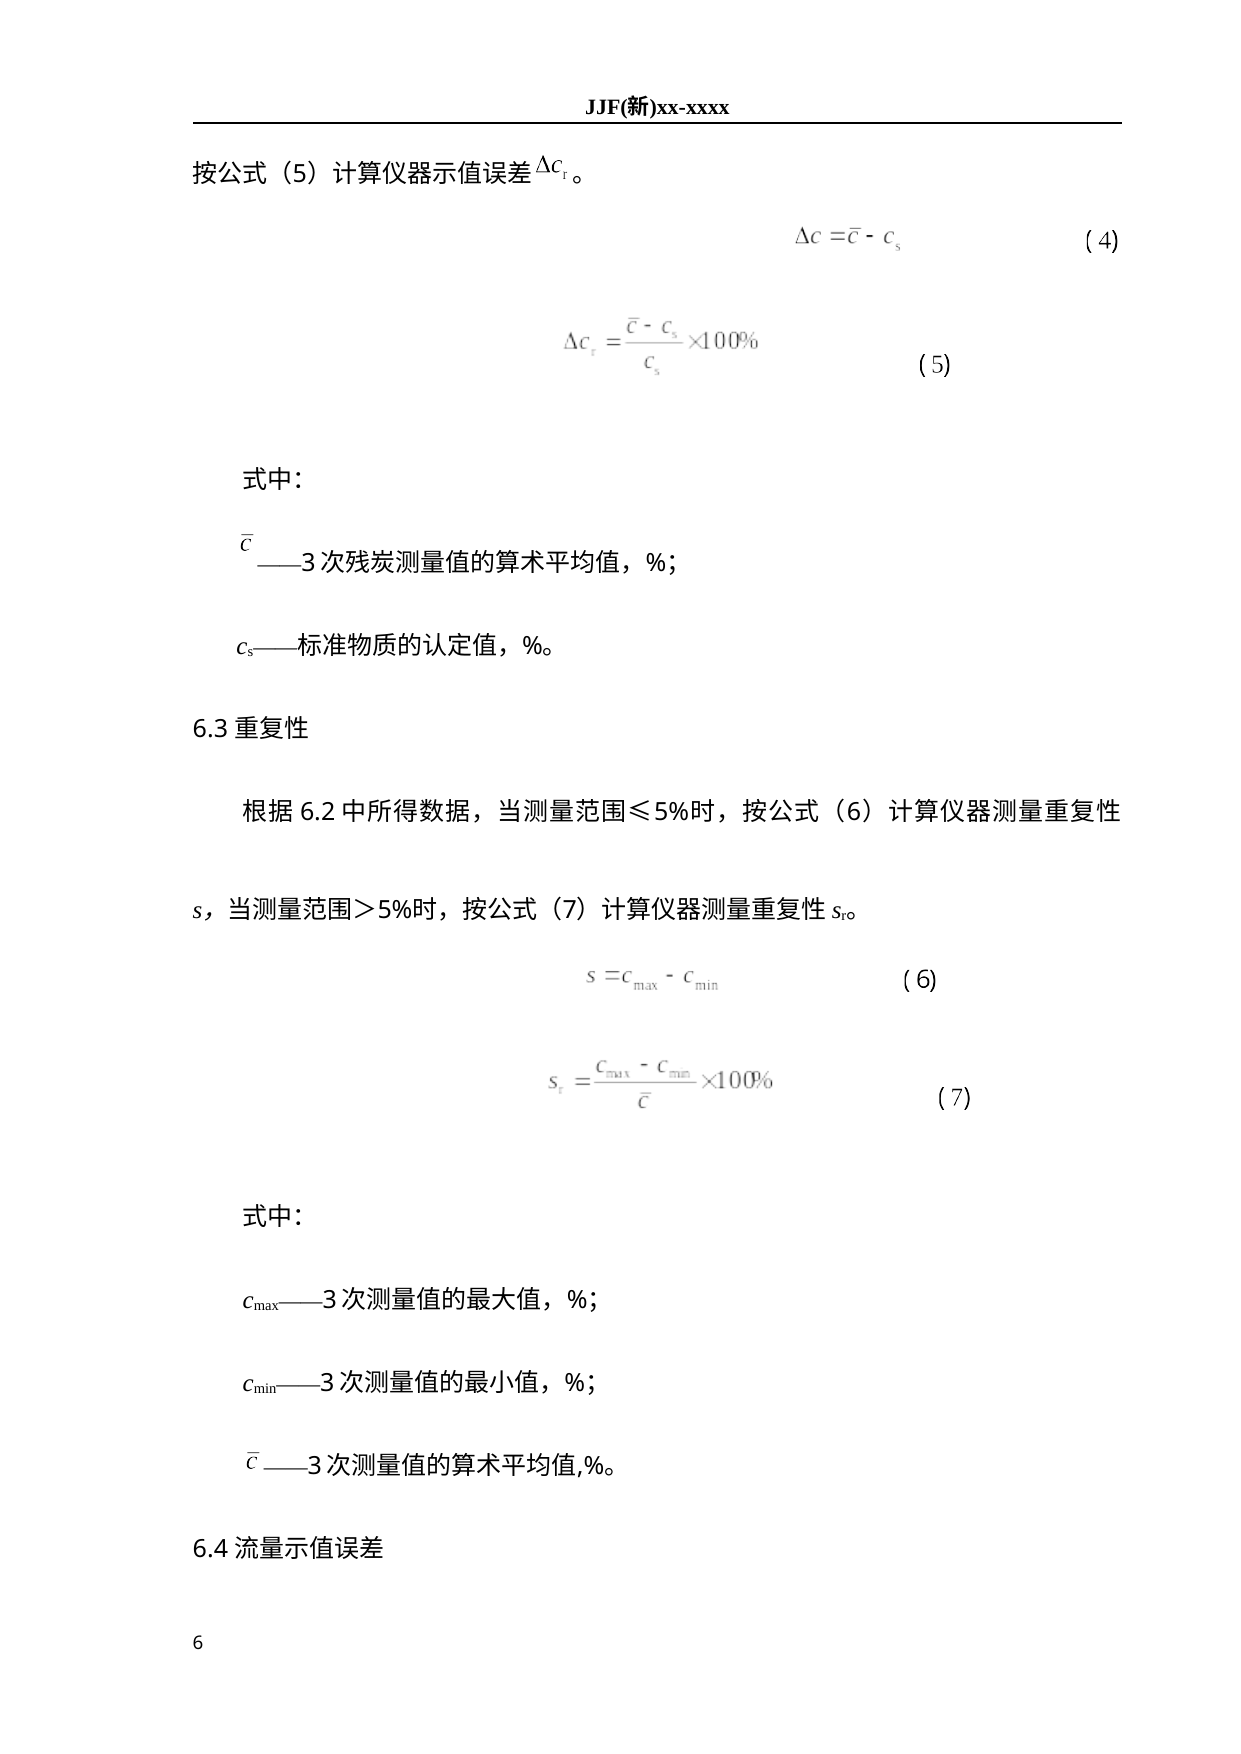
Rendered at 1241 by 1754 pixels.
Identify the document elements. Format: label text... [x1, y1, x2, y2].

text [192, 136, 1122, 201]
text ——3次测量值的算术平均值,%。 [192, 1431, 1122, 1496]
text 式中： [192, 1182, 1122, 1247]
text 根据6.2中所得数据，当测量范围≤5%时，按公式（6）计算仪器测量重复性s，当测量范围＞5%时，按公式（7）计算仪器测量重复性sr。 [192, 777, 1122, 940]
text cs——标准物质的认定值，%。 [236, 611, 1109, 676]
text 6.3 重复性 [192, 694, 1122, 759]
text ——3次残炭测量值的算术平均值，%； [236, 528, 1109, 593]
list 6.4 流量示值误差 [192, 1514, 1122, 1579]
text cmax——3次测量值的最大值，%； [192, 1265, 1122, 1330]
text 式中： [192, 445, 1122, 510]
text cmin——3次测量值的最小值，%； [192, 1348, 1122, 1413]
